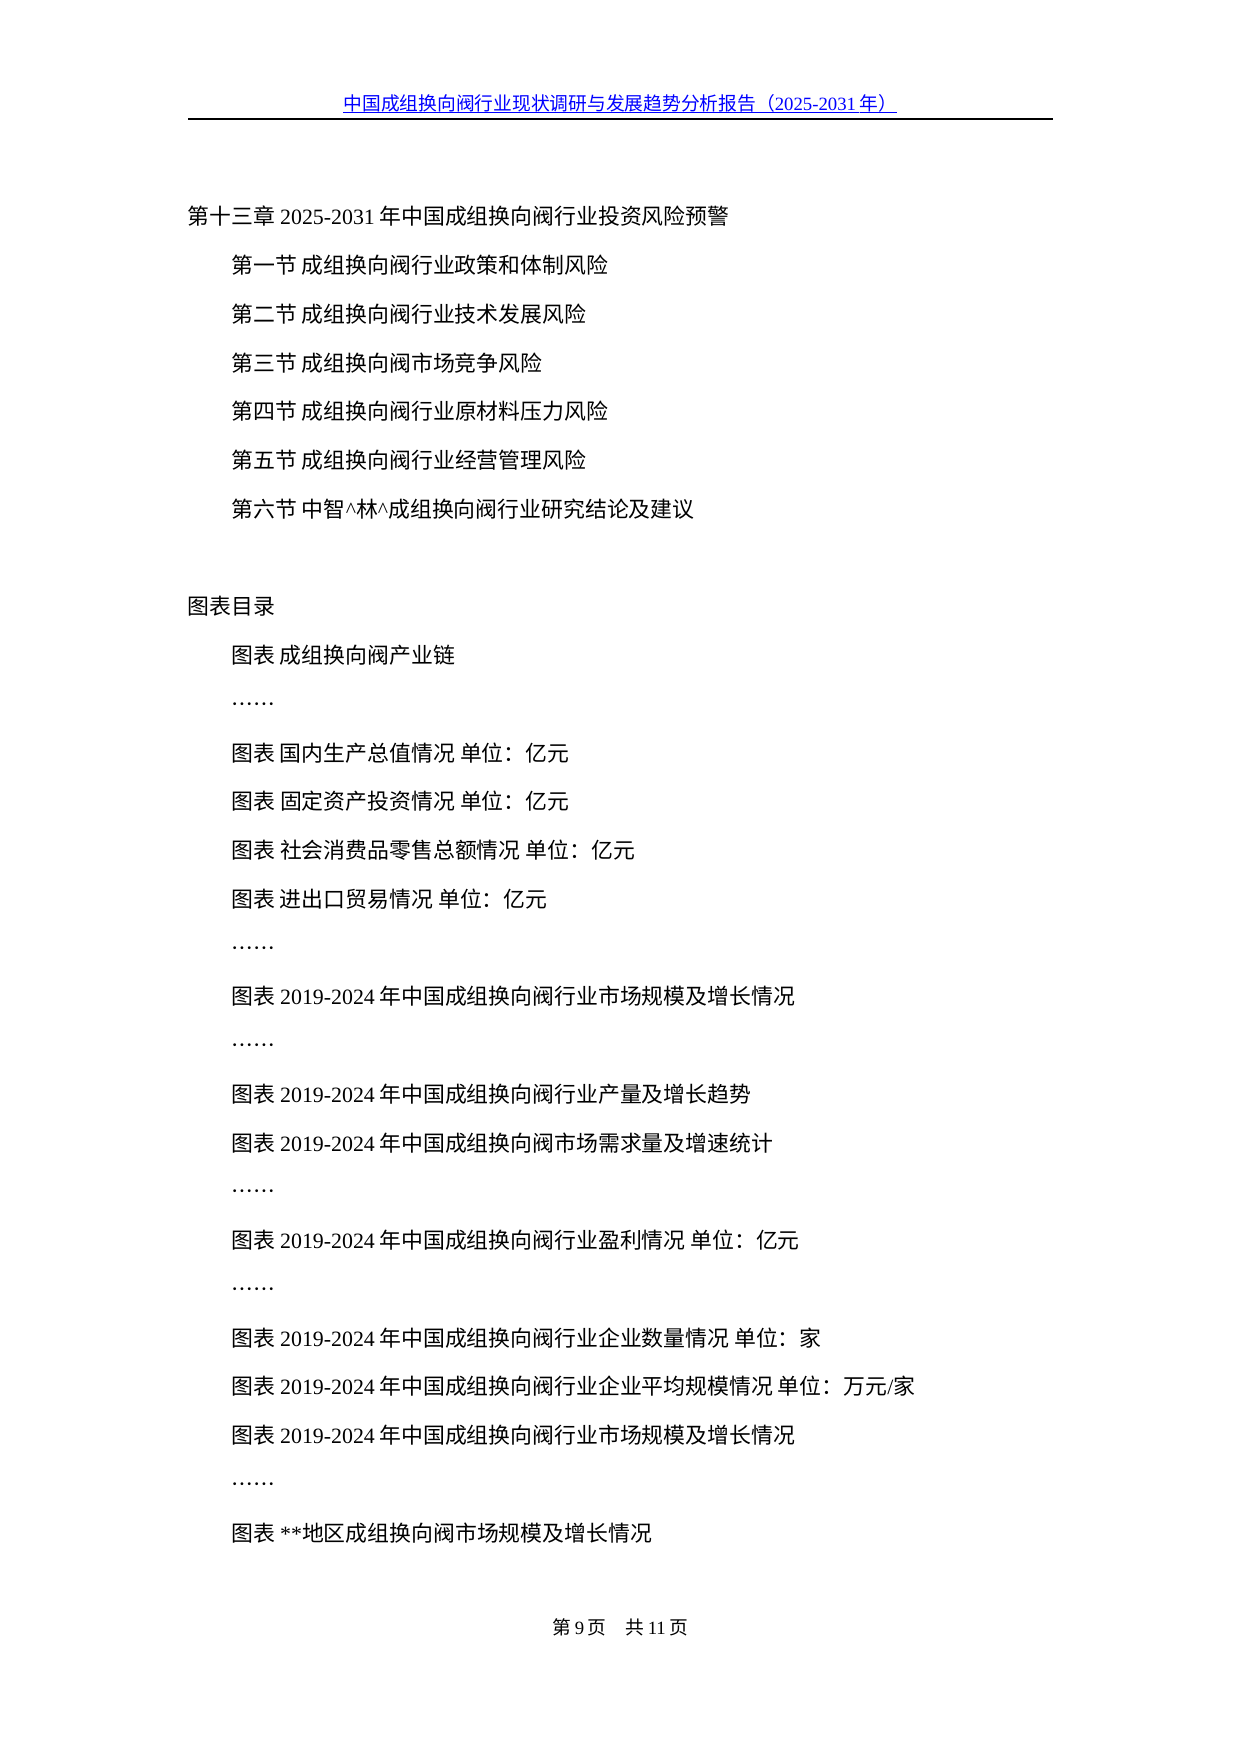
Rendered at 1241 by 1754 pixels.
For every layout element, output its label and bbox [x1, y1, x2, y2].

text [187, 150, 1053, 1548]
